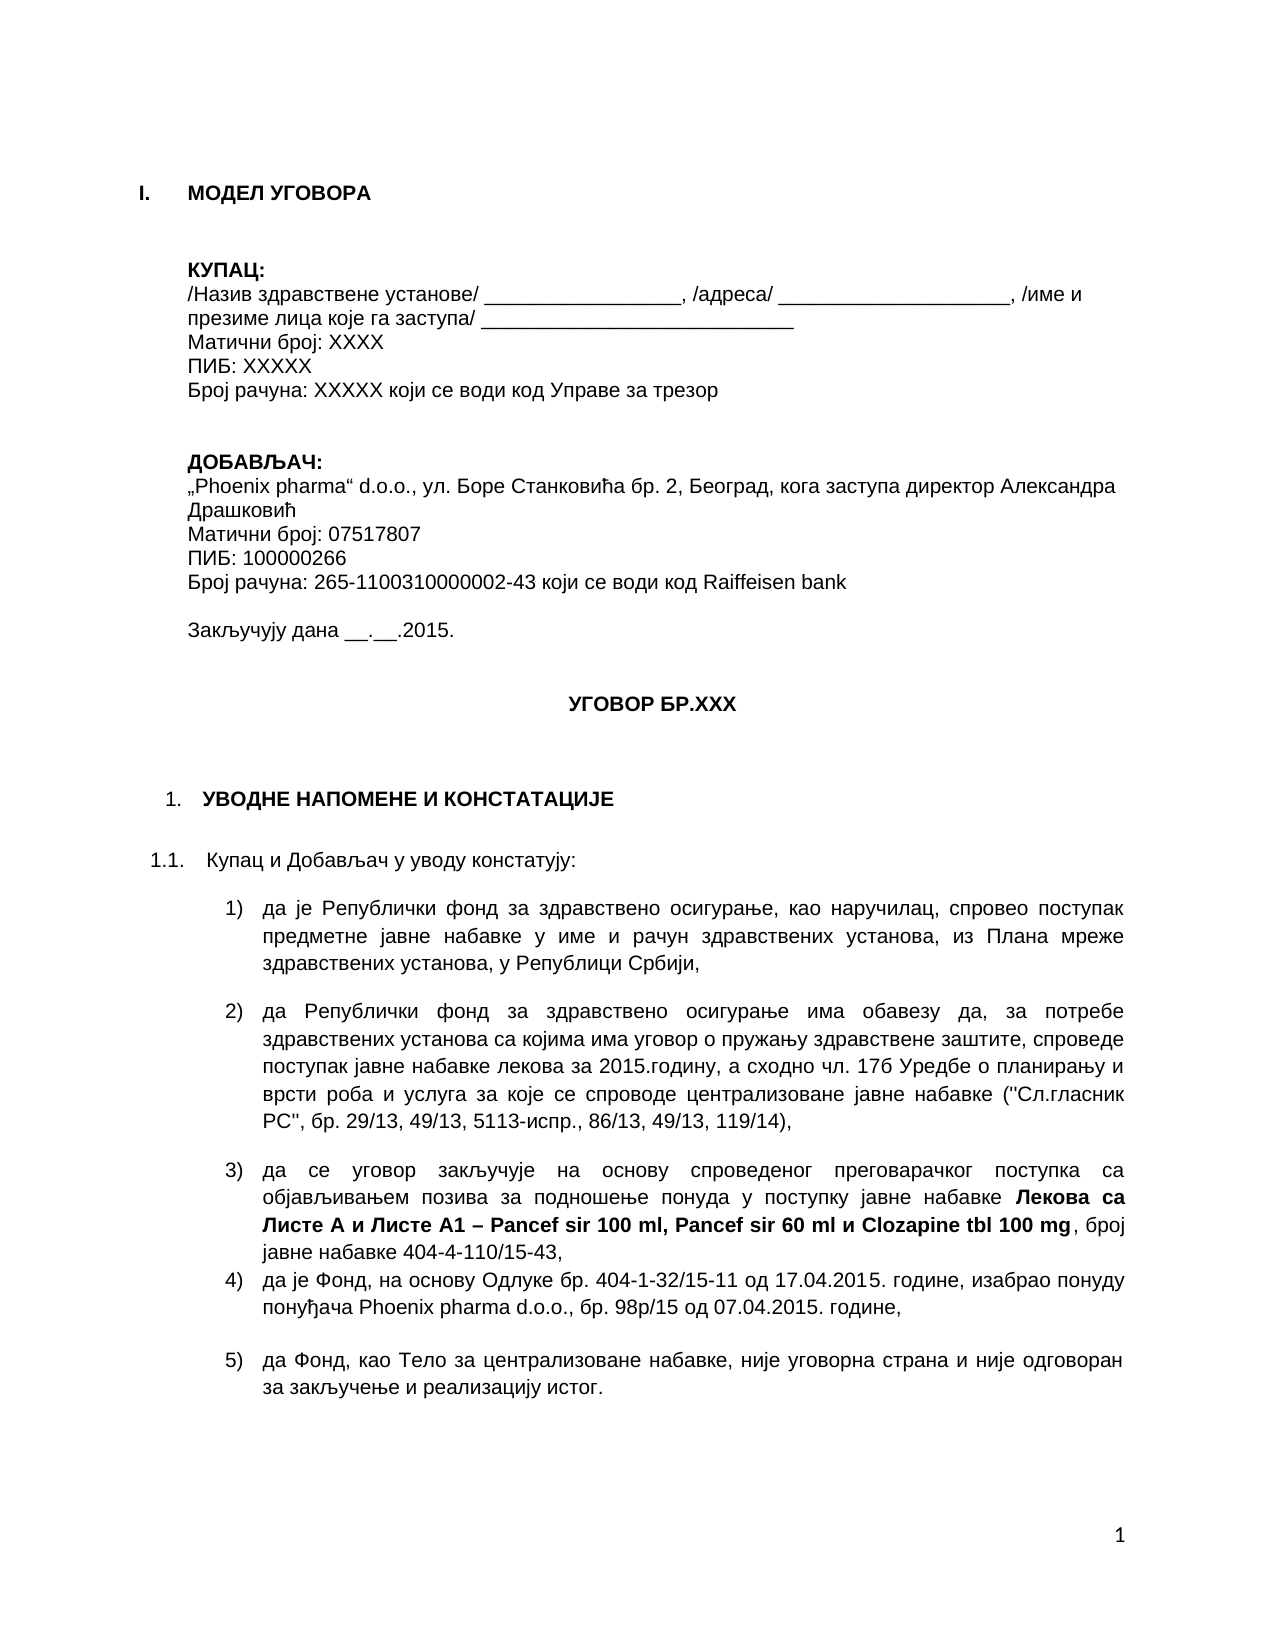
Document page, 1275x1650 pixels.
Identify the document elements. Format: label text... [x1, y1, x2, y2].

list УВОДНЕ НАПОМЕНЕ И КОНСТАТАЦИЈЕ [165, 787, 1125, 811]
table_cell Број рачуна: XXXXX који се води код Управе за трезор [139, 378, 1136, 402]
table_cell ПИБ: XXXXX [139, 354, 1136, 378]
subtitle МОДЕЛ УГОВОРА [150, 181, 1125, 204]
list да Републички фонд за здравствено осигурање има обавезу да, за потребе здравствених установа са којима има уговор о пружању здравствене заштите, спроведе поступак јавне набавке лекова за 2015.годину, а сходно чл. 17б Уредбе о планирању и врсти роба и услуга за које се спроводе централизоване јавне набавке (''Сл.гласник РС'', бр. 29/13, 49/13, 5113-испр., 86/13, 49/13, 119/14), [225, 999, 1125, 1133]
list да је Фонд, на основу Одлуке бр. 404-1-32/15-11 од 17.04.2015. године, изабрао понуду понуђача Phoenix pharma d.o.o., бр. 98p/15 од 07.04.2015. године, [225, 1268, 1125, 1319]
table_cell Матични број: 07517807 [139, 522, 1136, 546]
table_header ДОБАВЉАЧ: [139, 450, 1136, 474]
table_cell /Назив здравствене установе/ _________________, /адреса/ ____________________, /име и презиме лица које га заступа/ ___________________________ [139, 282, 1136, 330]
table_cell Матични број: XXXX [139, 330, 1136, 354]
list да Фонд, као Тело за централизоване набавке, није уговорна страна и није одговоран за закључење и реализацију истог. [225, 1348, 1125, 1399]
table_cell ПИБ: 100000266 [139, 546, 1136, 570]
table_cell „Phoenix pharma“ d.o.o., ул. Боре Станковића бр. 2, Београд, кога заступа директор Александра Драшковић [139, 474, 1136, 522]
table_cell Број рачуна: 265-1100310000002-43 који се води код Raiffeisen bank Закључују дана __.__.2015. УГОВОР БР.ХХХ [139, 570, 1136, 737]
table_header КУПАЦ: [139, 258, 1136, 282]
list Купац и Добављач у уводу констатују: [150, 848, 1125, 872]
list да се уговор закључује на основу спроведеног преговарачког поступка са објављивањем позива за подношење понуда у поступку јавне набавке Лекова са Листе A и Листе A1 – Pancef sir 100 ml, Pancef sir 60 ml и Clozapine tbl 100 mg, број јавне набавке 404-4-110/15-43, [225, 1158, 1125, 1264]
list да је Републички фонд за здравствено осигурање, као наручилац, спровео поступак предметне јавне набавке у име и рачун здравствених установа, из Плана мреже здравствених установа, у Републици Србији, [225, 896, 1125, 975]
